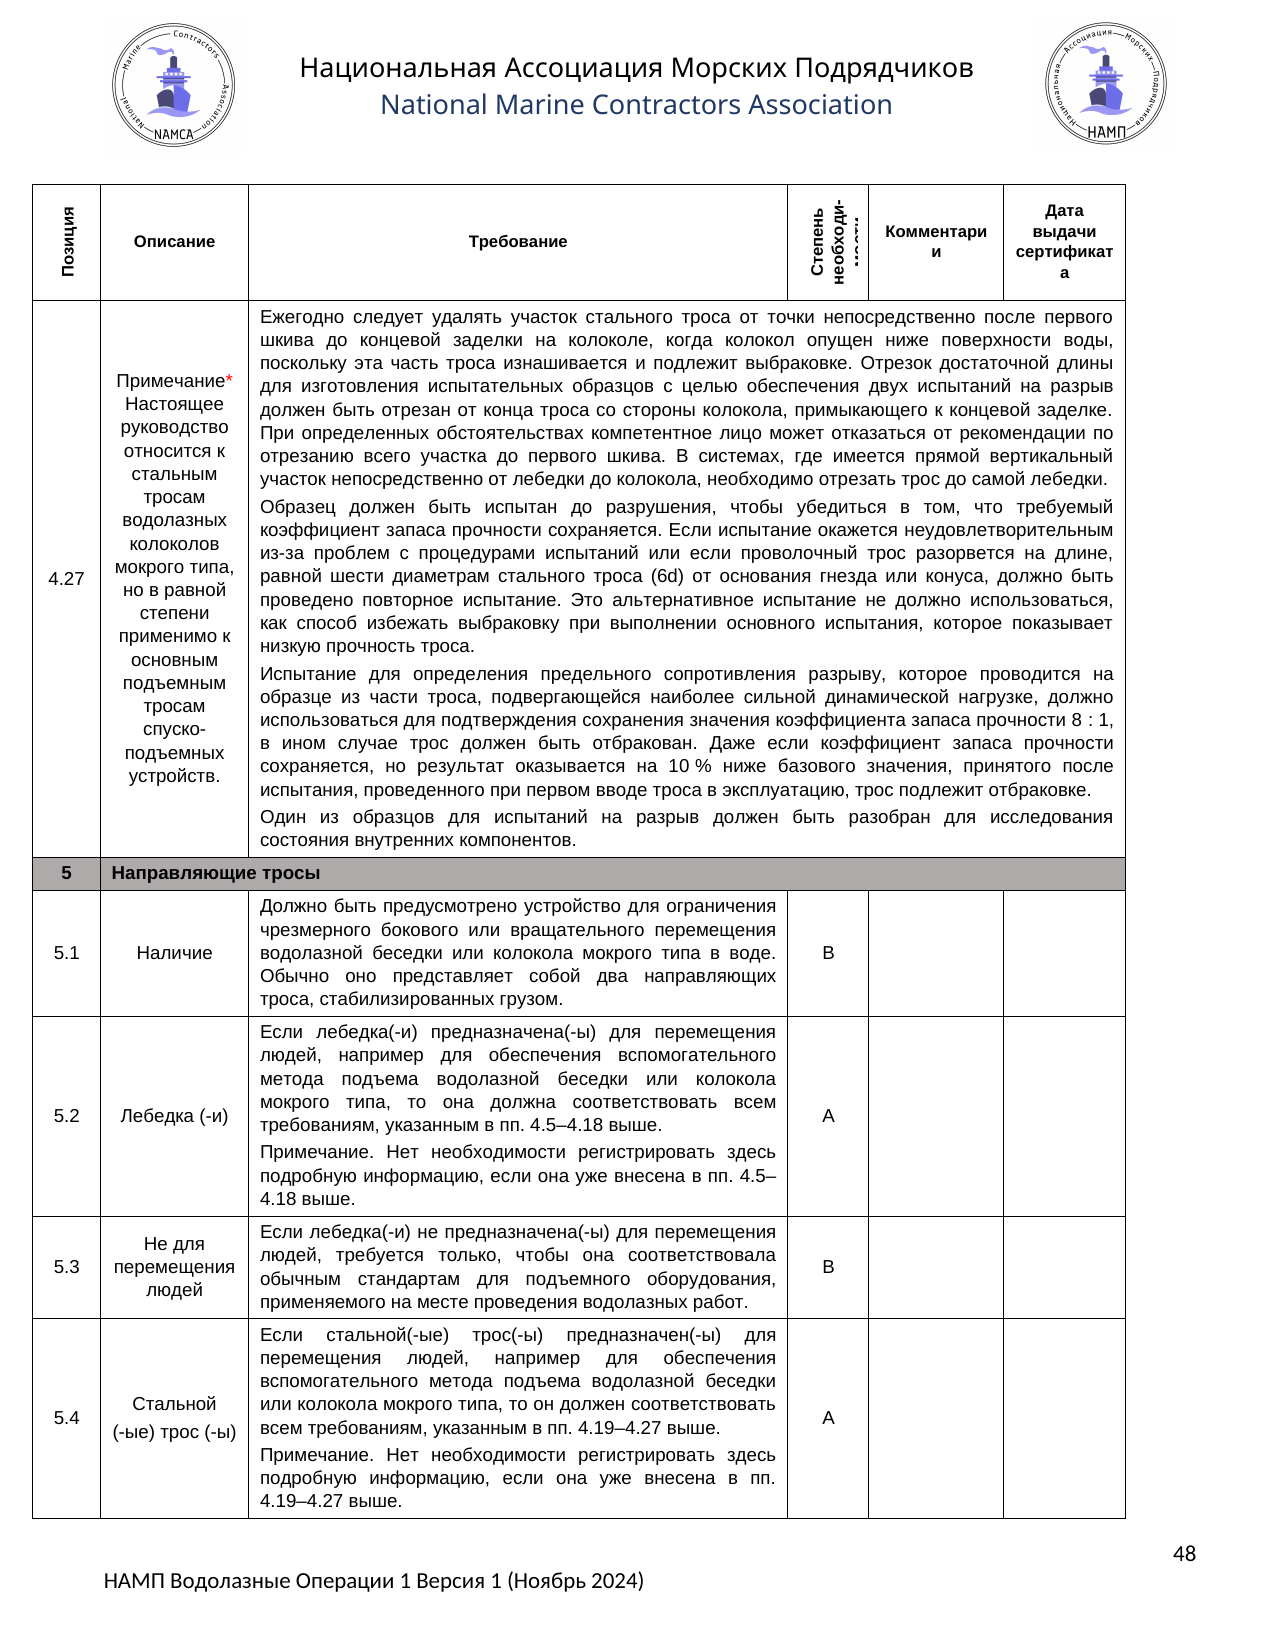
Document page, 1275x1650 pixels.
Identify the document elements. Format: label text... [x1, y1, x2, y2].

table_header Описание [101, 185, 248, 300]
table_cell A [788, 1319, 868, 1518]
table_cell Лебедка (-и) [101, 1017, 248, 1216]
table_cell Если стальной(-ые) трос(-ы) предназначен(-ы) для перемещения людей, например для обеспечения вспомогательного метода подъема водолазной беседки или колокола мокрого типа, то он должен соответствовать всем требованиям, указанным в пп. 4.19–4.27 выше. Примечание. Нет необходимости регистрировать здесь подробную информацию, если она уже внесена в пп. 4.19–4.27 выше. [249, 1319, 787, 1518]
table_cell B [788, 891, 868, 1016]
table_header Комментарии [869, 185, 1003, 300]
table_cell Направляющие тросы [101, 858, 1125, 890]
table_cell Не для перемещения людей [101, 1217, 248, 1318]
table_cell A [788, 1017, 868, 1216]
table_cell B [788, 1217, 868, 1318]
table_header Позиция [33, 185, 100, 300]
table_cell 5.3 [33, 1217, 100, 1318]
table_cell 5.2 [33, 1017, 100, 1216]
table_cell Должно быть предусмотрено устройство для ограничения чрезмерного бокового или вращательного перемещения водолазной беседки или колокола мокрого типа в воде. Обычно оно представляет собой два направляющих троса, стабилизированных грузом. [249, 891, 787, 1016]
picture [1037, 14, 1175, 153]
table_header Требование [249, 185, 787, 300]
picture [103, 14, 244, 156]
table_cell Если лебедка(-и) предназначена(-ы) для перемещения людей, например для обеспечения вспомогательного метода подъема водолазной беседки или колокола мокрого типа, то она должна соответствовать всем требованиям, указанным в пп. 4.5–4.18 выше. Примечание. Нет необходимости регистрировать здесь подробную информацию, если она уже внесена в пп. 4.5–4.18 выше. [249, 1017, 787, 1216]
table_cell Ежегодно следует удалять участок стального троса от точки непосредственно после первого шкива до концевой заделки на колоколе, когда колокол опущен ниже поверхности воды, поскольку эта часть троса изнашивается и подлежит выбраковке. Отрезок достаточной длины для изготовления испытательных образцов с целью обеспечения двух испытаний на разрыв должен быть отрезан от конца троса со стороны колокола, примыкающего к концевой заделке. При определенных обстоятельствах компетентное лицо может отказаться от рекомендации по отрезанию всего участка до первого шкива. В системах, где имеется прямой вертикальный участок непосредственно от лебедки до колокола, необходимо отрезать трос до самой лебедки. Образец должен быть испытан до разрушения, чтобы убедиться в том, что требуемый коэффициент запаса прочности сохраняется. Если испытание окажется неудовлетворительным из-за проблем с процедурами испытаний или если проволочный трос разорвется на длине, равной шести диаметрам стального троса (6d) от основания гнезда или конуса, должно быть проведено повторное испытание. Это альтернативное испытание не должно использоваться, как способ избежать выбраковку при выполнении основного испытания, которое показывает низкую прочность троса. Испытание для определения предельного сопротивления разрыву, которое проводится на образце из части троса, подвергающейся наиболее сильной динамической нагрузке, должно использоваться для подтверждения сохранения значения коэффициента запаса прочности 8 : 1, в ином случае трос должен быть отбракован. Даже если коэффициент запаса прочности сохраняется, но результат оказывается на 10 % ниже базового значения, принятого после испытания, проведенного при первом вводе троса в эксплуатацию, трос подлежит отбраковке. Один из образцов для испытаний на разрыв должен быть разобран для исследования состояния внутренних компонентов. [249, 301, 1125, 857]
table_cell Примечание* Настоящее руководство относится к стальным тросам водолазных колоколов мокрого типа, но в равной степени применимо к основным подъемным тросам спуско-подъемных устройств. [101, 301, 248, 857]
table_cell [869, 1319, 1003, 1518]
table_cell 5.1 [33, 891, 100, 1016]
table_cell 4.27 [33, 301, 100, 857]
table_cell [869, 1017, 1003, 1216]
table_cell Стальной (-ые) трос (-ы) [101, 1319, 248, 1518]
table_cell Наличие [101, 891, 248, 1016]
table_cell Если лебедка(-и) не предназначена(-ы) для перемещения людей, требуется только, чтобы она соответствовала обычным стандартам для подъемного оборудования, применяемого на месте проведения водолазных работ. [249, 1217, 787, 1318]
table_header Дата выдачи сертификата [1004, 185, 1125, 300]
table_cell 5.4 [33, 1319, 100, 1518]
table_cell [1004, 891, 1125, 1016]
table_cell [1004, 1217, 1125, 1318]
table_cell [869, 1217, 1003, 1318]
table_cell [1004, 1017, 1125, 1216]
table_cell [1004, 1319, 1125, 1518]
table_cell [869, 891, 1003, 1016]
table_cell 5 [33, 858, 100, 890]
table_header Степень необходи-мости [788, 185, 868, 300]
